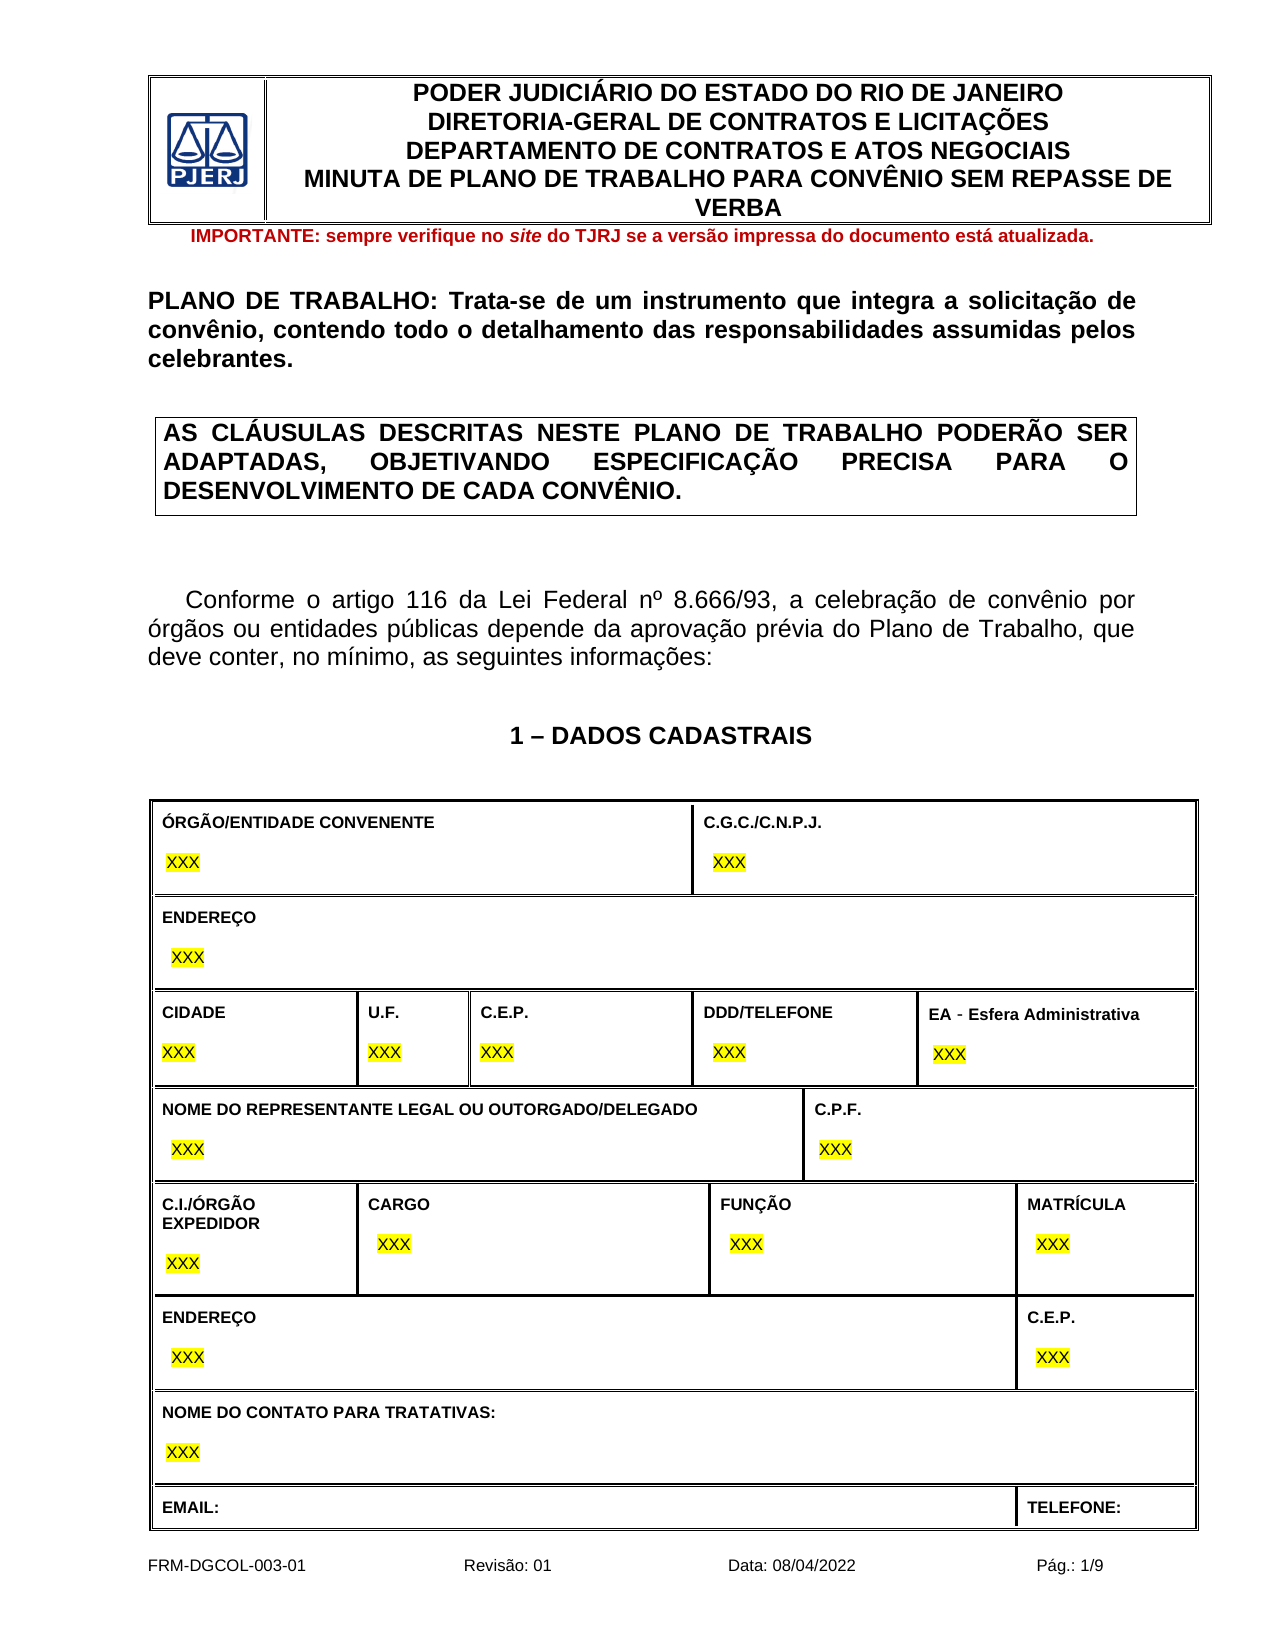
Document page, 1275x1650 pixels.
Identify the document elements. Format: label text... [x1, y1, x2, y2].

table_cell FUNÇÃO XXX [711, 1184, 1015, 1294]
table_cell NOME DO REPRESENTANTE LEGAL OU OUTORGADO/DELEGADO XXX [153, 1085, 802, 1180]
table_cell EMAIL: XXX [153, 1483, 1016, 1528]
table_cell C.P.F. XXX [805, 1085, 1196, 1180]
text Conforme o artigo 116 da Lei Federal nº 8.666/93, a celebração de convênio por órgãos ou entidades públicas depende da aprovação prévia do Plano de Trabalho, que deve conter, no mínimo, as seguintes informações: [148, 585, 1137, 671]
table_cell MATRÍCULA XXX [1018, 1180, 1196, 1294]
table_header C.G.C./C.N.P.J. XXX [692, 802, 1195, 894]
table_cell EA - Esfera Administrativa XXX [919, 988, 1196, 1085]
table_cell C.I./ÓRGÃO EXPEDIDOR XXX [153, 1180, 356, 1294]
table_cell C.E.P. XXX [471, 992, 691, 1085]
table_cell CIDADE XXX [153, 988, 356, 1085]
text PLANO DE TRABALHO: Trata-se de um instrumento que integra a solicitação de convênio, contendo todo o detalhamento das responsabilidades assumidas pelos celebrantes. [148, 286, 1137, 372]
table_header AS CLÁUSULAS DESCRITAS NESTE PLANO DE TRABALHO PODERÃO SER ADAPTADAS, OBJETIVANDO ESPECIFICAÇÃO PRECISA PARA O DESENVOLVIMENTO DE CADA CONVÊNIO. [156, 418, 1136, 515]
table_cell C.E.P. XXX [1018, 1294, 1195, 1389]
table_cell TELEFONE: XXX [1016, 1483, 1196, 1528]
table_cell ENDEREÇO XXX [153, 1294, 1015, 1389]
table_header ÓRGÃO/ENTIDADE CONVENENTE XXX [153, 802, 692, 894]
text 1 – DADOS CADASTRAIS [185, 721, 1137, 749]
table_cell DDD/TELEFONE XXX [694, 992, 916, 1085]
table_cell ENDEREÇO XXX [151, 894, 1197, 988]
table_cell CARGO XXX [359, 1184, 708, 1294]
table_cell NOME DO CONTATO PARA TRATATIVAS: XXX [151, 1389, 1197, 1483]
table_cell U.F. XXX [359, 992, 468, 1085]
